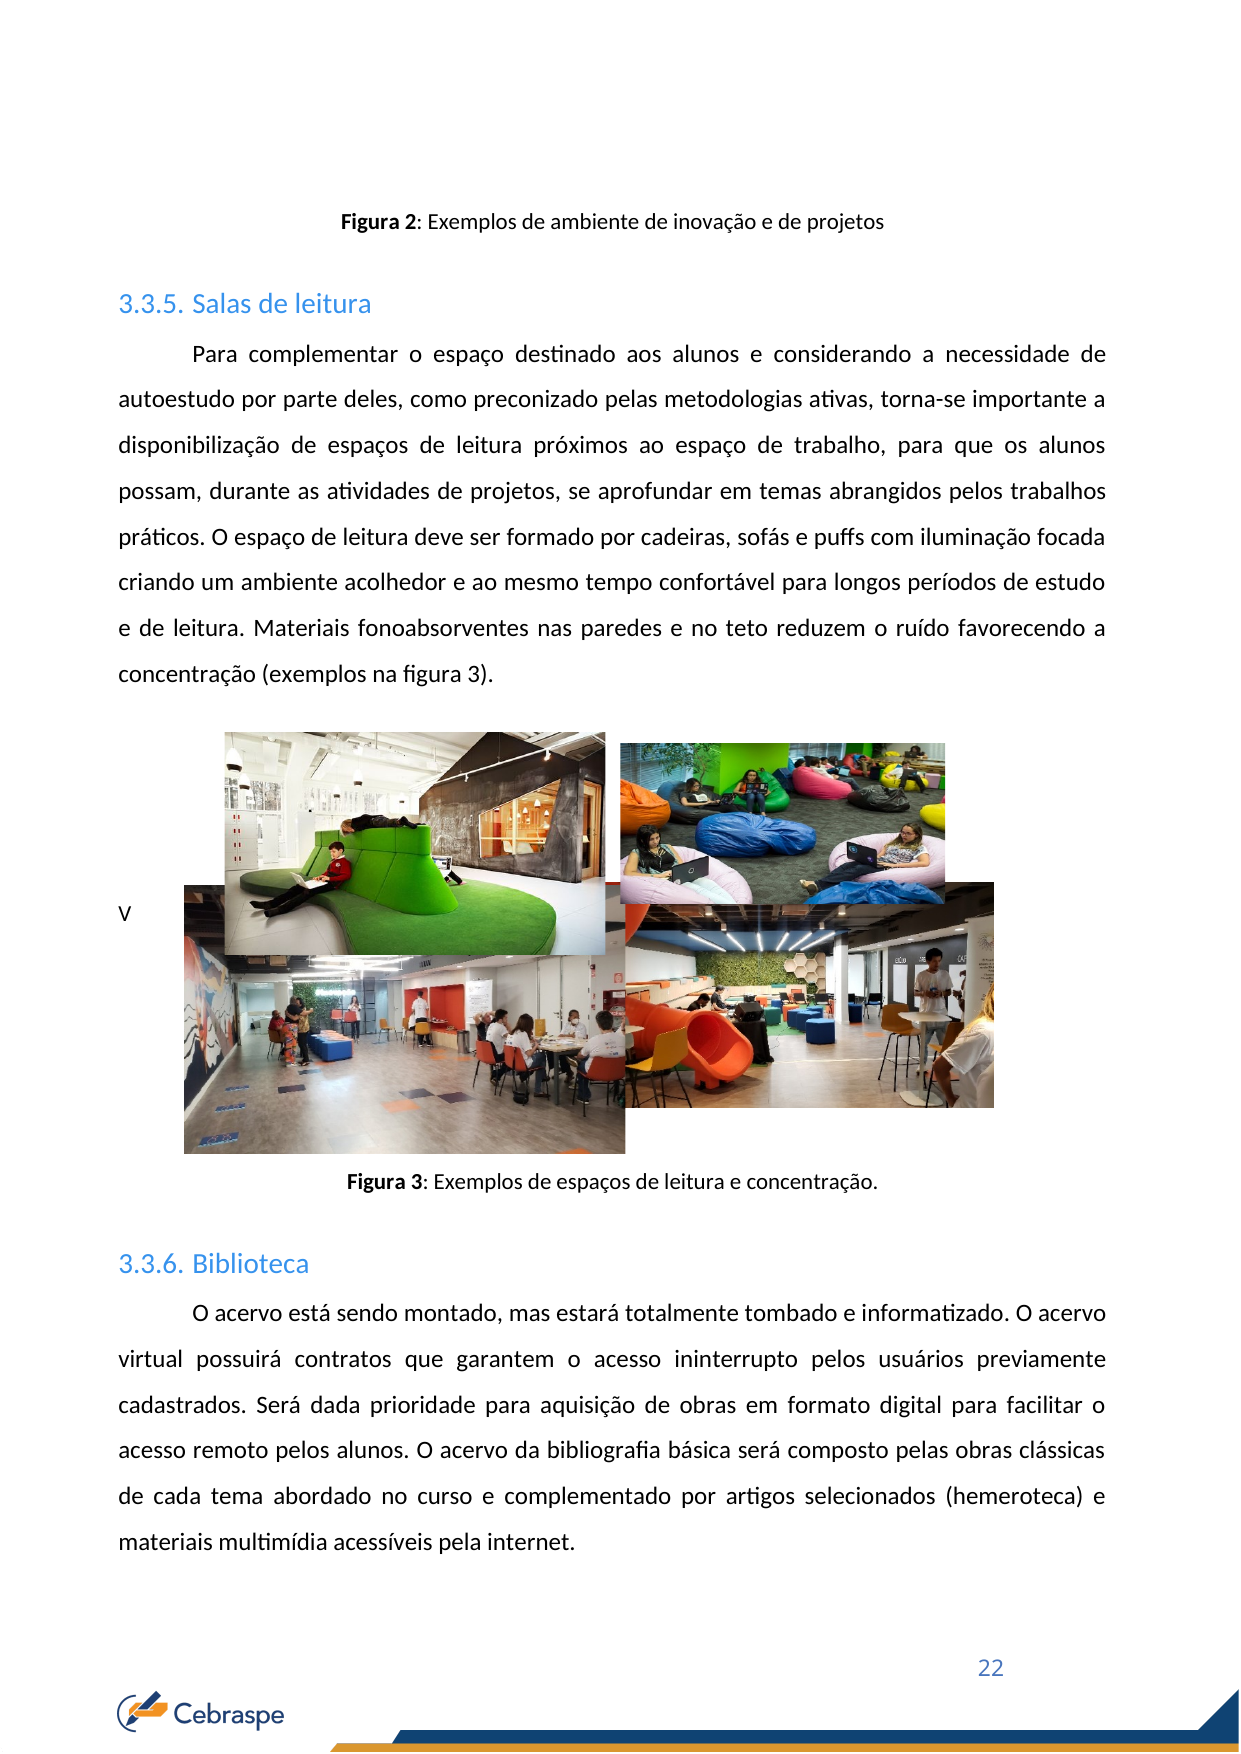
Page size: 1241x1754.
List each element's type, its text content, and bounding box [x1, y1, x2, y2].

subtitle Salas de leitura [118, 286, 1107, 321]
picture [0, 1659, 1239, 1752]
text Para complementar o espaço destinado aos alunos e considerando a necessidade de autoestudo por parte deles, como preconizado pelas metodologias ativas, torna-se importante a disponibilização de espaços de leitura próximos ao espaço de trabalho, para que os alunos possam, durante as atividades de projetos, se aprofundar em temas abrangidos pelos trabalhos práticos. O espaço de leitura deve ser formado por cadeiras, sofás e puffs com iluminação focada criando um ambiente acolhedor e ao mesmo tempo confortável para longos períodos de estudo e de leitura. Materiais fonoabsorventes nas paredes e no teto reduzem o ruído favorecendo a concentração (exemplos na figura 3). [118, 338, 1107, 688]
subtitle Biblioteca [118, 1245, 1107, 1281]
text Figura 3: Exemplos de espaços de leitura e concentração. [118, 1167, 1107, 1195]
picture [184, 732, 994, 899]
picture [184, 927, 994, 1154]
text V [118, 899, 1107, 927]
text O acervo está sendo montado, mas estará totalmente tombado e informatizado. O acervo virtual possuirá contratos que garantem o acesso ininterrupto pelos usuários previamente cadastrados. Será dada prioridade para aquisição de obras em formato digital para facilitar o acesso remoto pelos alunos. O acervo da bibliografia básica será composto pelas obras clássicas de cada tema abordado no curso e complementado por artigos selecionados (hemeroteca) e materiais multimídia acessíveis pela internet. [118, 1297, 1107, 1557]
text Figura 2: Exemplos de ambiente de inovação e de projetos [118, 207, 1107, 236]
